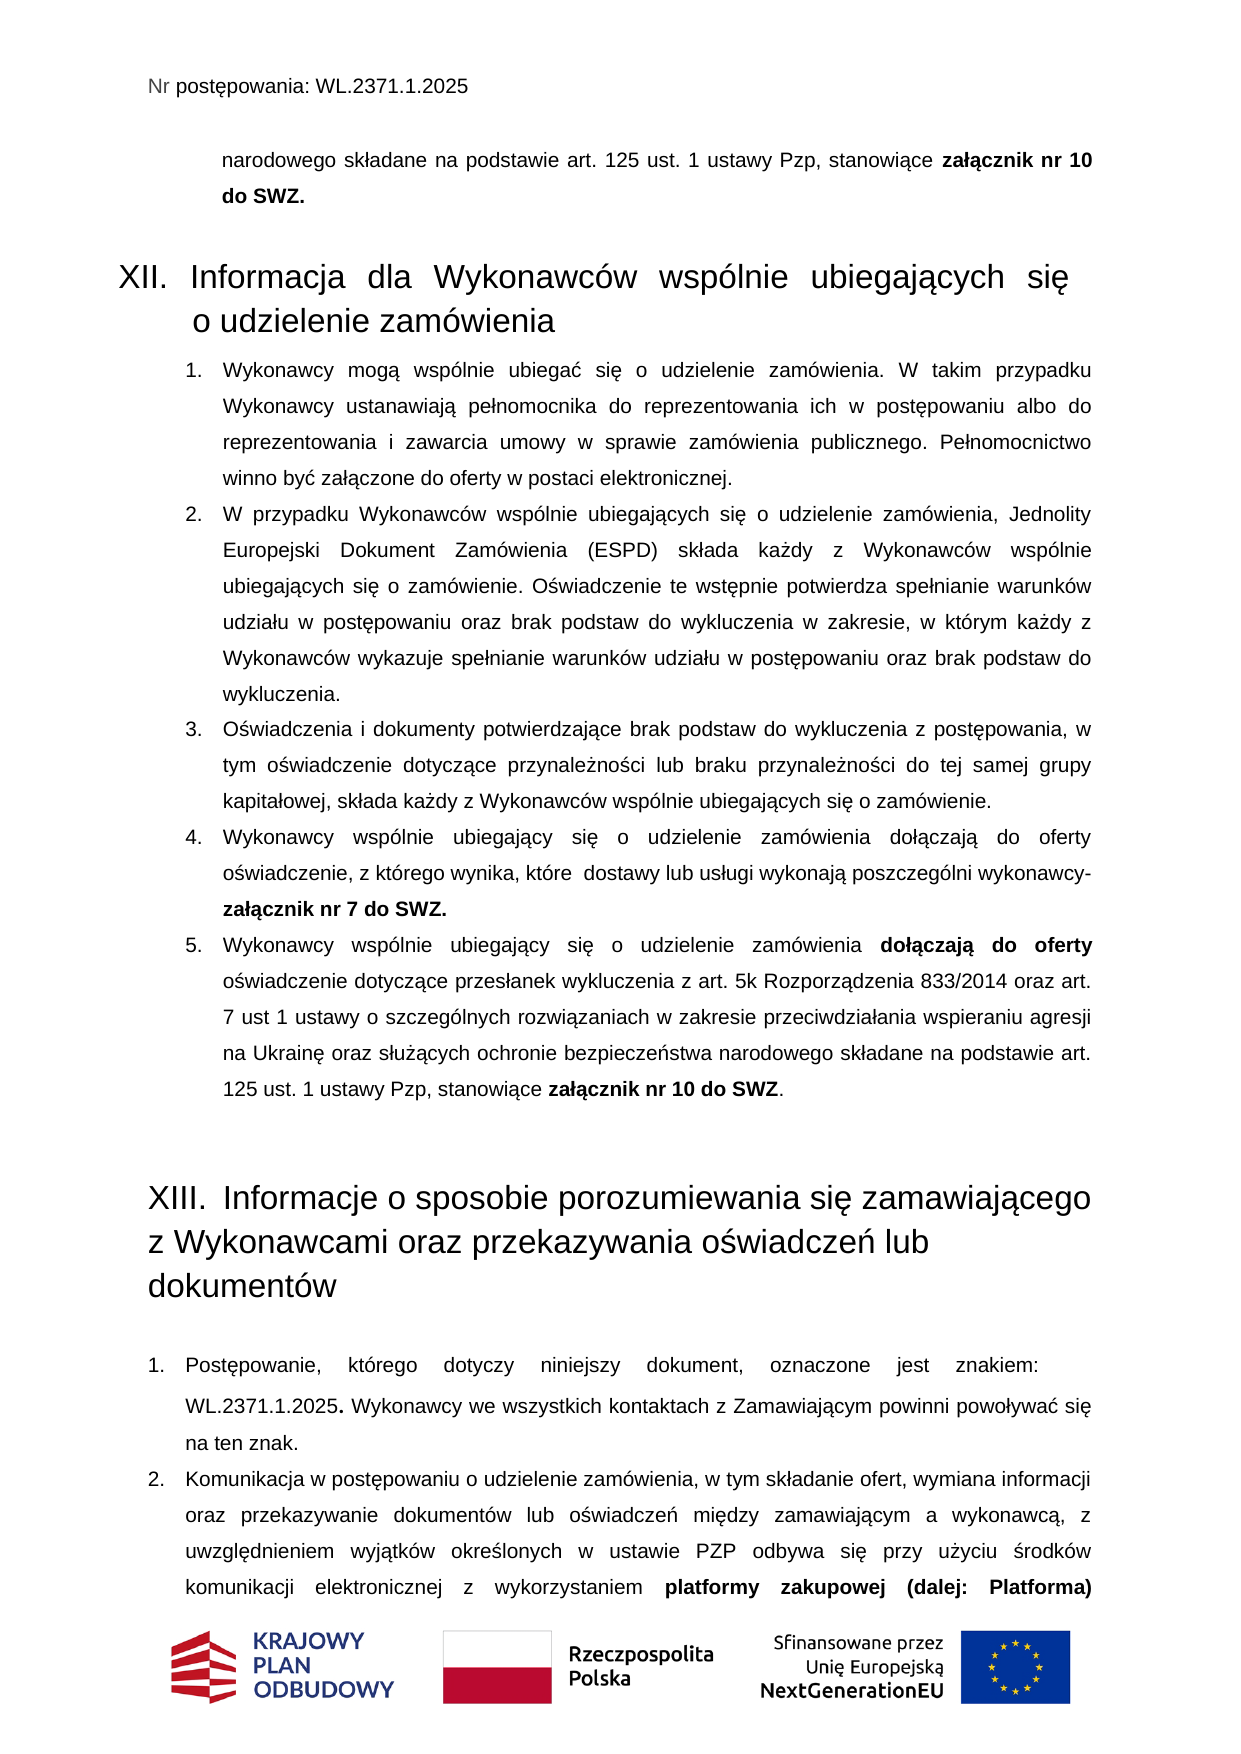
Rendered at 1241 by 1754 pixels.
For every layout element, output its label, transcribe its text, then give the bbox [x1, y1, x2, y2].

list Postępowanie, którego dotyczy niniejszy dokument, oznaczone jest znakiem: WL.2371.1.2025. Wykonawcy we wszystkich kontaktach z Zamawiającym powinni powoływać się na ten znak. [148, 1353, 1092, 1455]
list Wykonawcy mogą wspólnie ubiegać się o udzielenie zamówienia. W takim przypadku Wykonawcy ustanawiają pełnomocnika do reprezentowania ich w postępowaniu albo do reprezentowania i zawarcia umowy w sprawie zamówienia publicznego. Pełnomocnictwo winno być załączone do oferty w postaci elektronicznej. [185, 358, 1092, 490]
subtitle XII. Informacja dla Wykonawców wspólnie ubiegających się o udzielenie zamówienia [118, 257, 1092, 340]
list Oświadczenia i dokumenty potwierdzające brak podstaw do wykluczenia z postępowania, w tym oświadczenie dotyczące przynależności lub braku przynależności do tej samej grupy kapitałowej, składa każdy z Wykonawców wspólnie ubiegających się o zamówienie. [185, 717, 1092, 813]
list W przypadku Wykonawców wspólnie ubiegających się o udzielenie zamówienia, Jednolity Europejski Dokument Zamówienia (ESPD) składa każdy z Wykonawców wspólnie ubiegających się o zamówienie. Oświadczenie te wstępnie potwierdza spełnianie warunków udziału w postępowaniu oraz brak podstaw do wykluczenia w zakresie, w którym każdy z Wykonawców wykazuje spełnianie warunków udziału w postępowaniu oraz brak podstaw do wykluczenia. [185, 502, 1092, 705]
list Wykonawcy wspólnie ubiegający się o udzielenie zamówienia dołączają do oferty oświadczenie, z którego wynika, które dostawy lub usługi wykonają poszczególni wykonawcy- załącznik nr 7 do SWZ. [185, 825, 1092, 921]
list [184, 148, 1092, 208]
list Wykonawcy wspólnie ubiegający się o udzielenie zamówienia dołączają do oferty oświadczenie dotyczące przesłanek wykluczenia z art. 5k Rozporządzenia 833/2014 oraz art. 7 ust 1 ustawy o szczególnych rozwiązaniach w zakresie przeciwdziałania wspieraniu agresji na Ukrainę oraz służących ochronie bezpieczeństwa narodowego składane na podstawie art. 125 ust. 1 ustawy Pzp, stanowiące załącznik nr 10 do SWZ. [185, 933, 1092, 1101]
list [148, 1467, 1092, 1598]
subtitle XIII. Informacje o sposobie porozumiewania się zamawiającego z Wykonawcami oraz przekazywania oświadczeń lub dokumentów [148, 1178, 1092, 1304]
